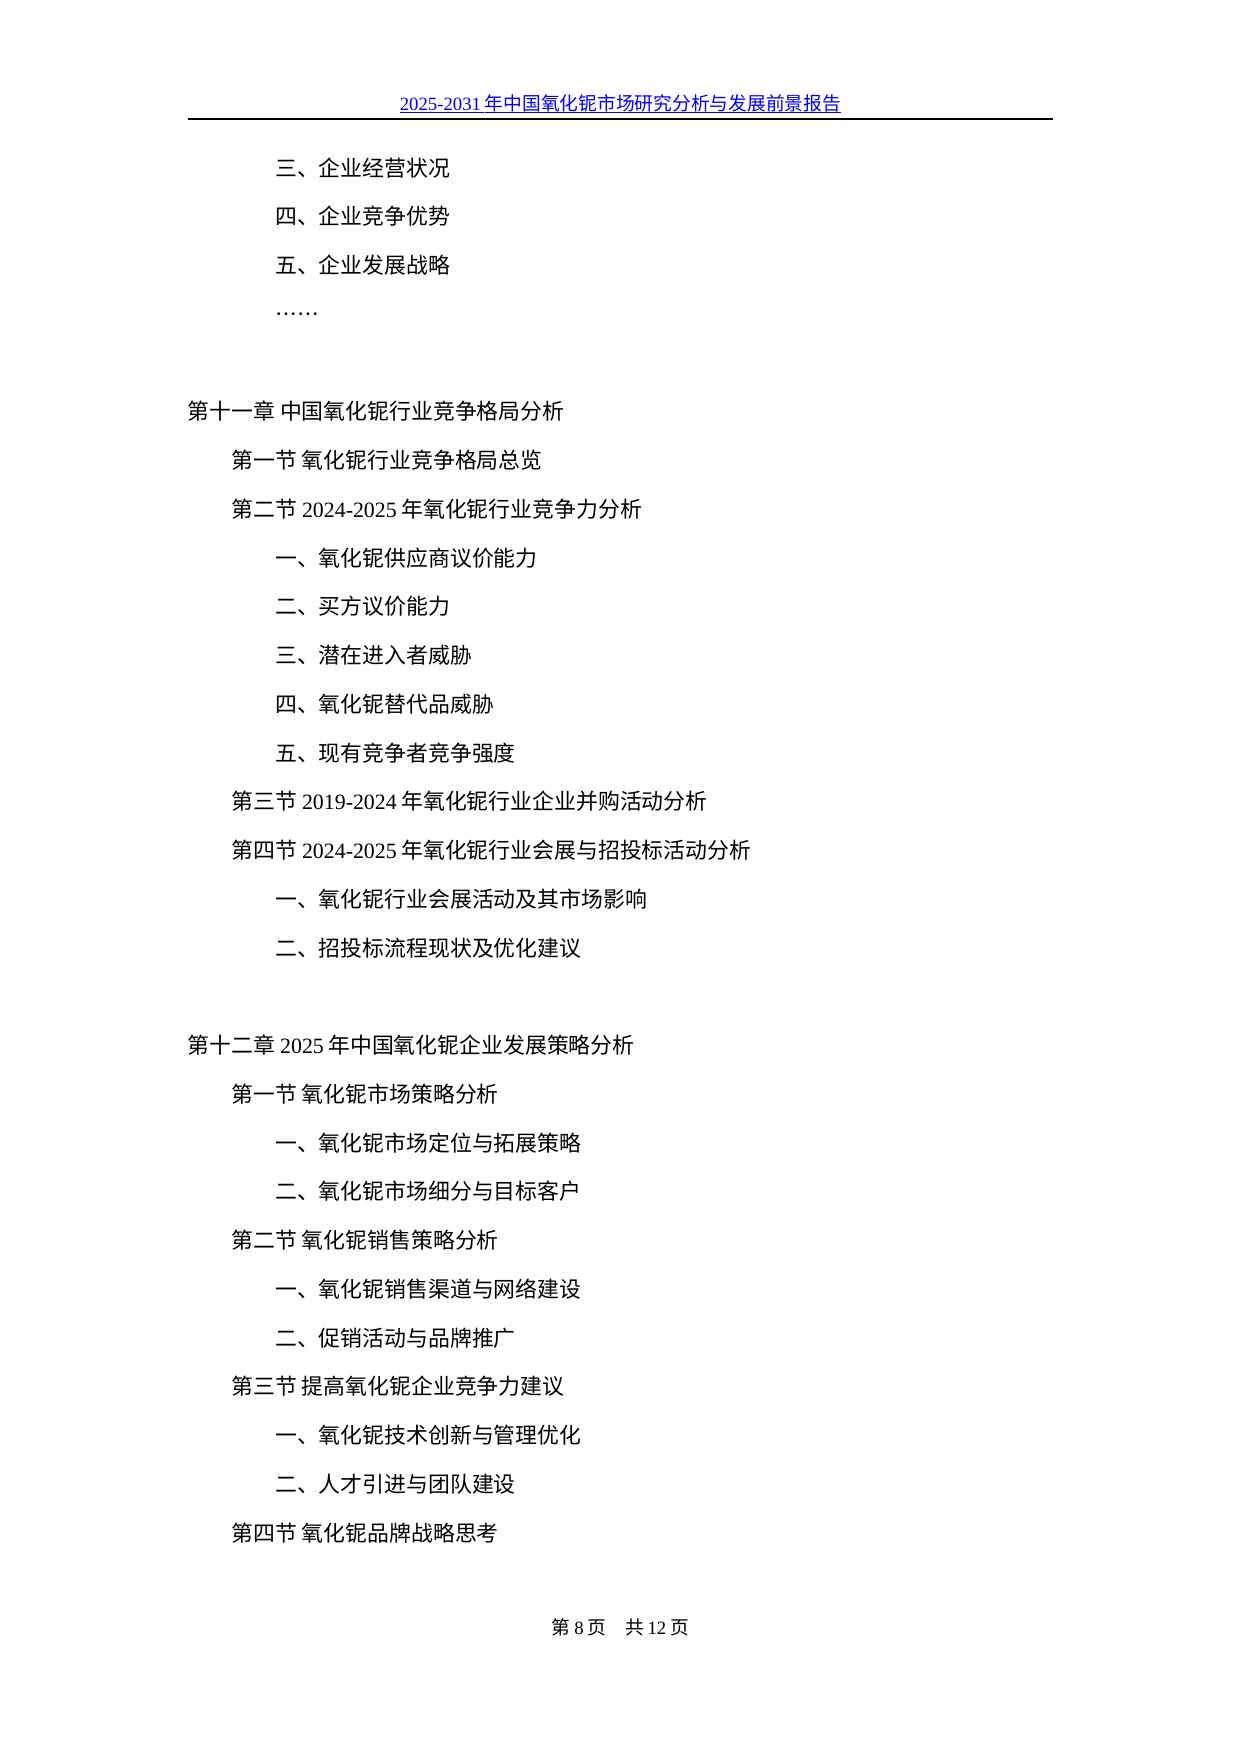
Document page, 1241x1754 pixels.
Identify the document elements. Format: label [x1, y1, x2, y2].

text [187, 150, 1053, 1548]
